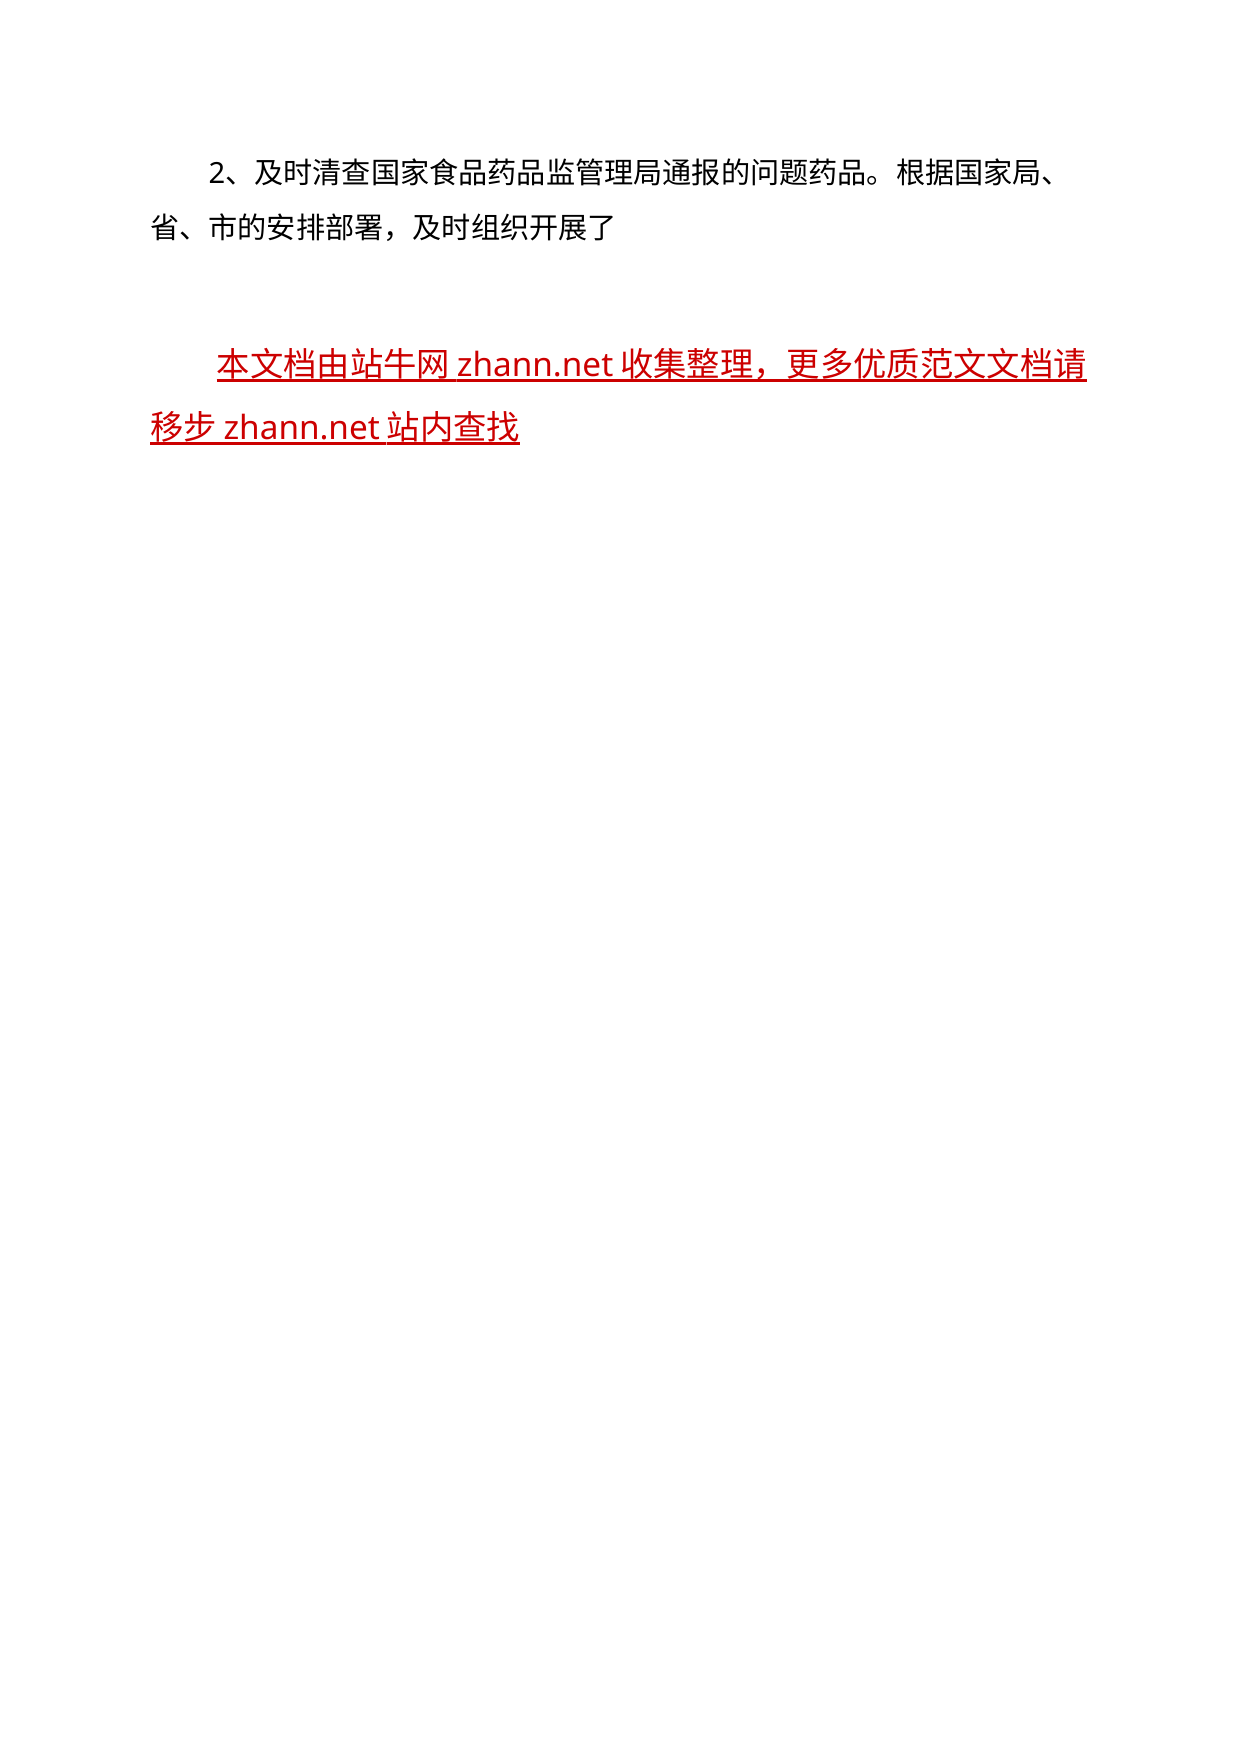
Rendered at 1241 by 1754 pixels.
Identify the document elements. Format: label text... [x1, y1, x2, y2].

text 本文档由站牛网zhann.net收集整理，更多优质范文文档请移步zhann.net站内查找 [150, 338, 1090, 449]
text 2、及时清查国家食品药品监管理局通报的问题药品。根据国家局、省、市的安排部署，及时组织开展了 [150, 150, 1090, 247]
